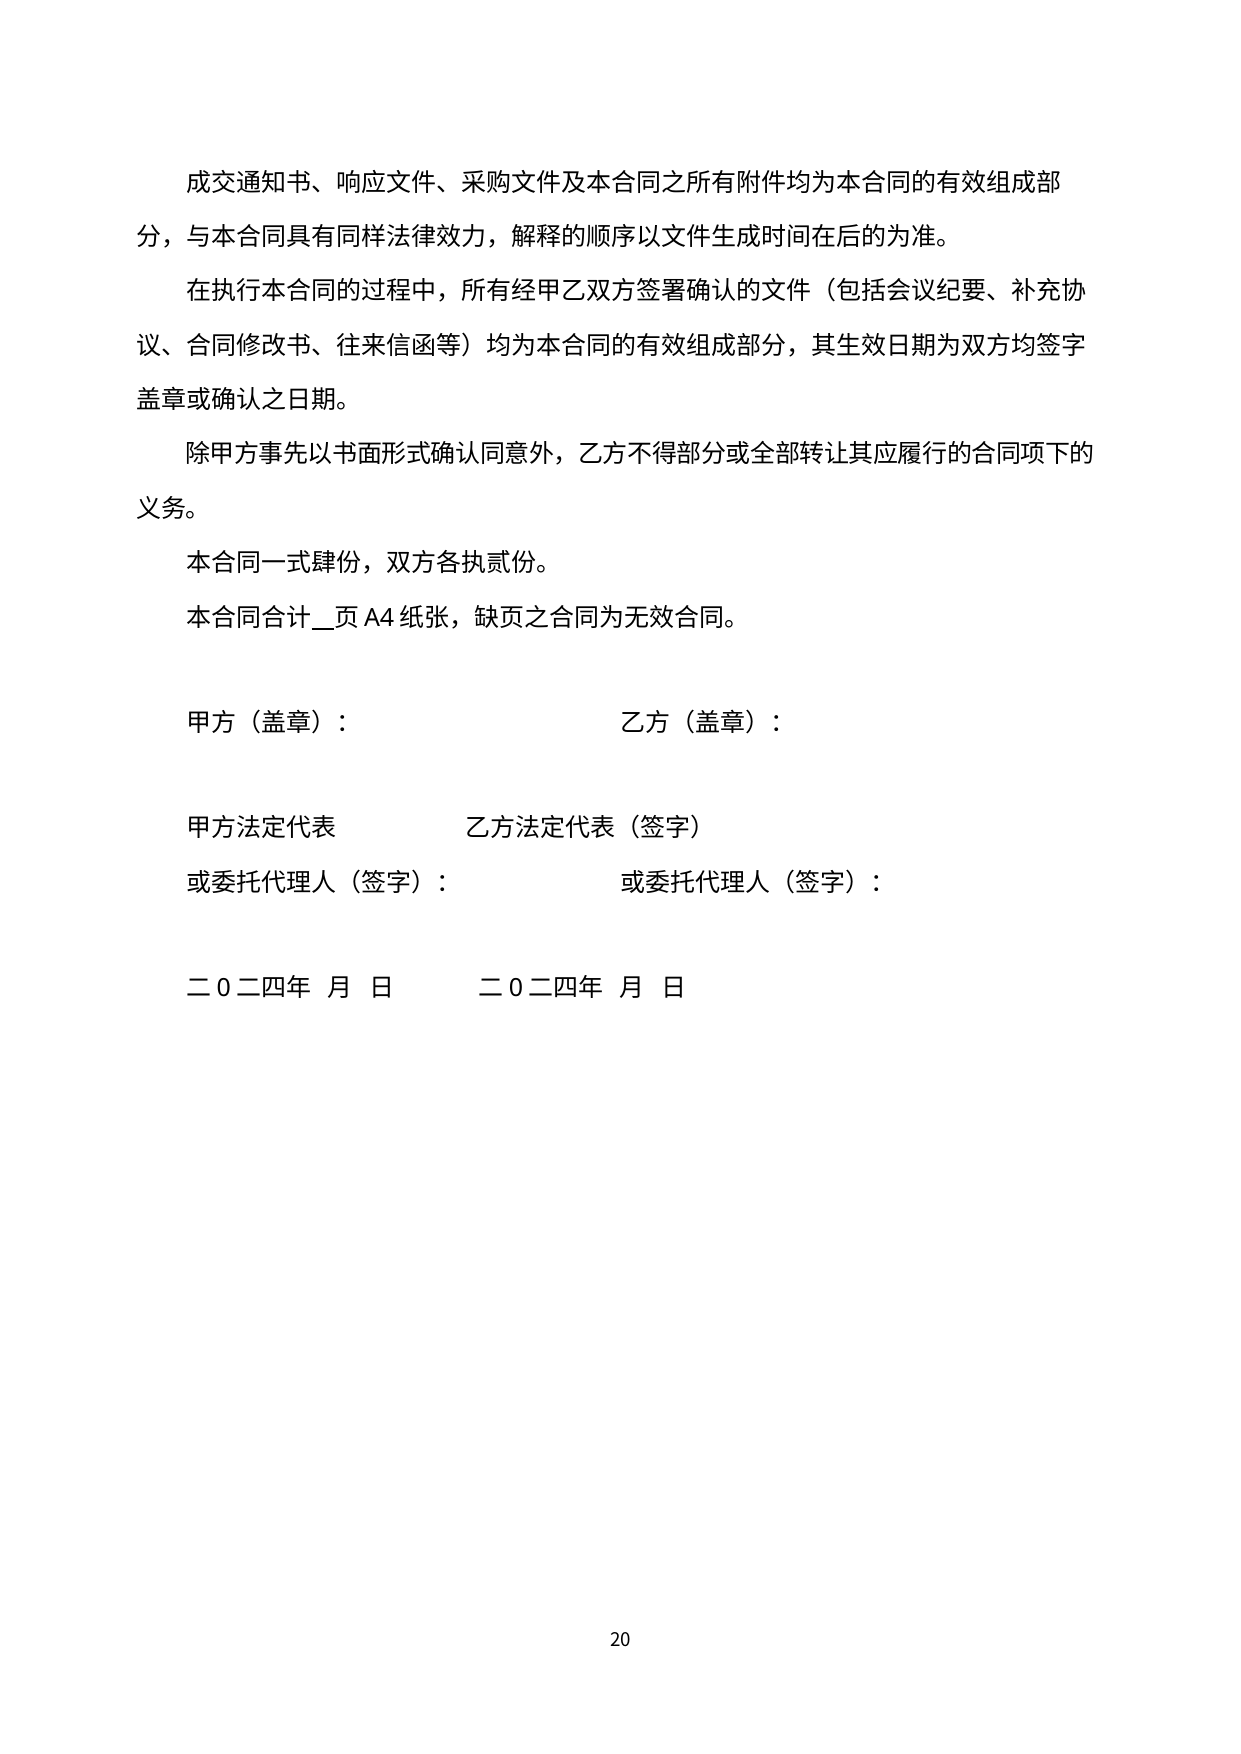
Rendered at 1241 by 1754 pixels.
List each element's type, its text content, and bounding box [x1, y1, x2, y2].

text 在执行本合同的过程中，所有经甲乙双方签署确认的文件（包括会议纪要、补充协议、合同修改书、往来信函等）均为本合同的有效组成部分，其生效日期为双方均签字盖章或确认之日期。 [136, 271, 1104, 416]
list 二0二四年 月 日 二0二四年 月 日 [136, 968, 1104, 1004]
text 甲方法定代表 乙方法定代表（签字） [136, 808, 1104, 844]
text 成交通知书、响应文件、采购文件及本合同之所有附件均为本合同的有效组成部分，与本合同具有同样法律效力，解释的顺序以文件生成时间在后的为准。 [136, 162, 1104, 253]
text 甲方（盖章）： 乙方（盖章）： [136, 702, 1104, 739]
text 本合同合计 页A4纸张，缺页之合同为无效合同。 [136, 597, 1104, 633]
text 或委托代理人（签字）： 或委托代理人（签字）： [136, 862, 1104, 898]
text 除甲方事先以书面形式确认同意外，乙方不得部分或全部转让其应履行的合同项下的义务。 [136, 434, 1104, 524]
text 本合同一式肆份，双方各执贰份。 [136, 543, 1104, 579]
